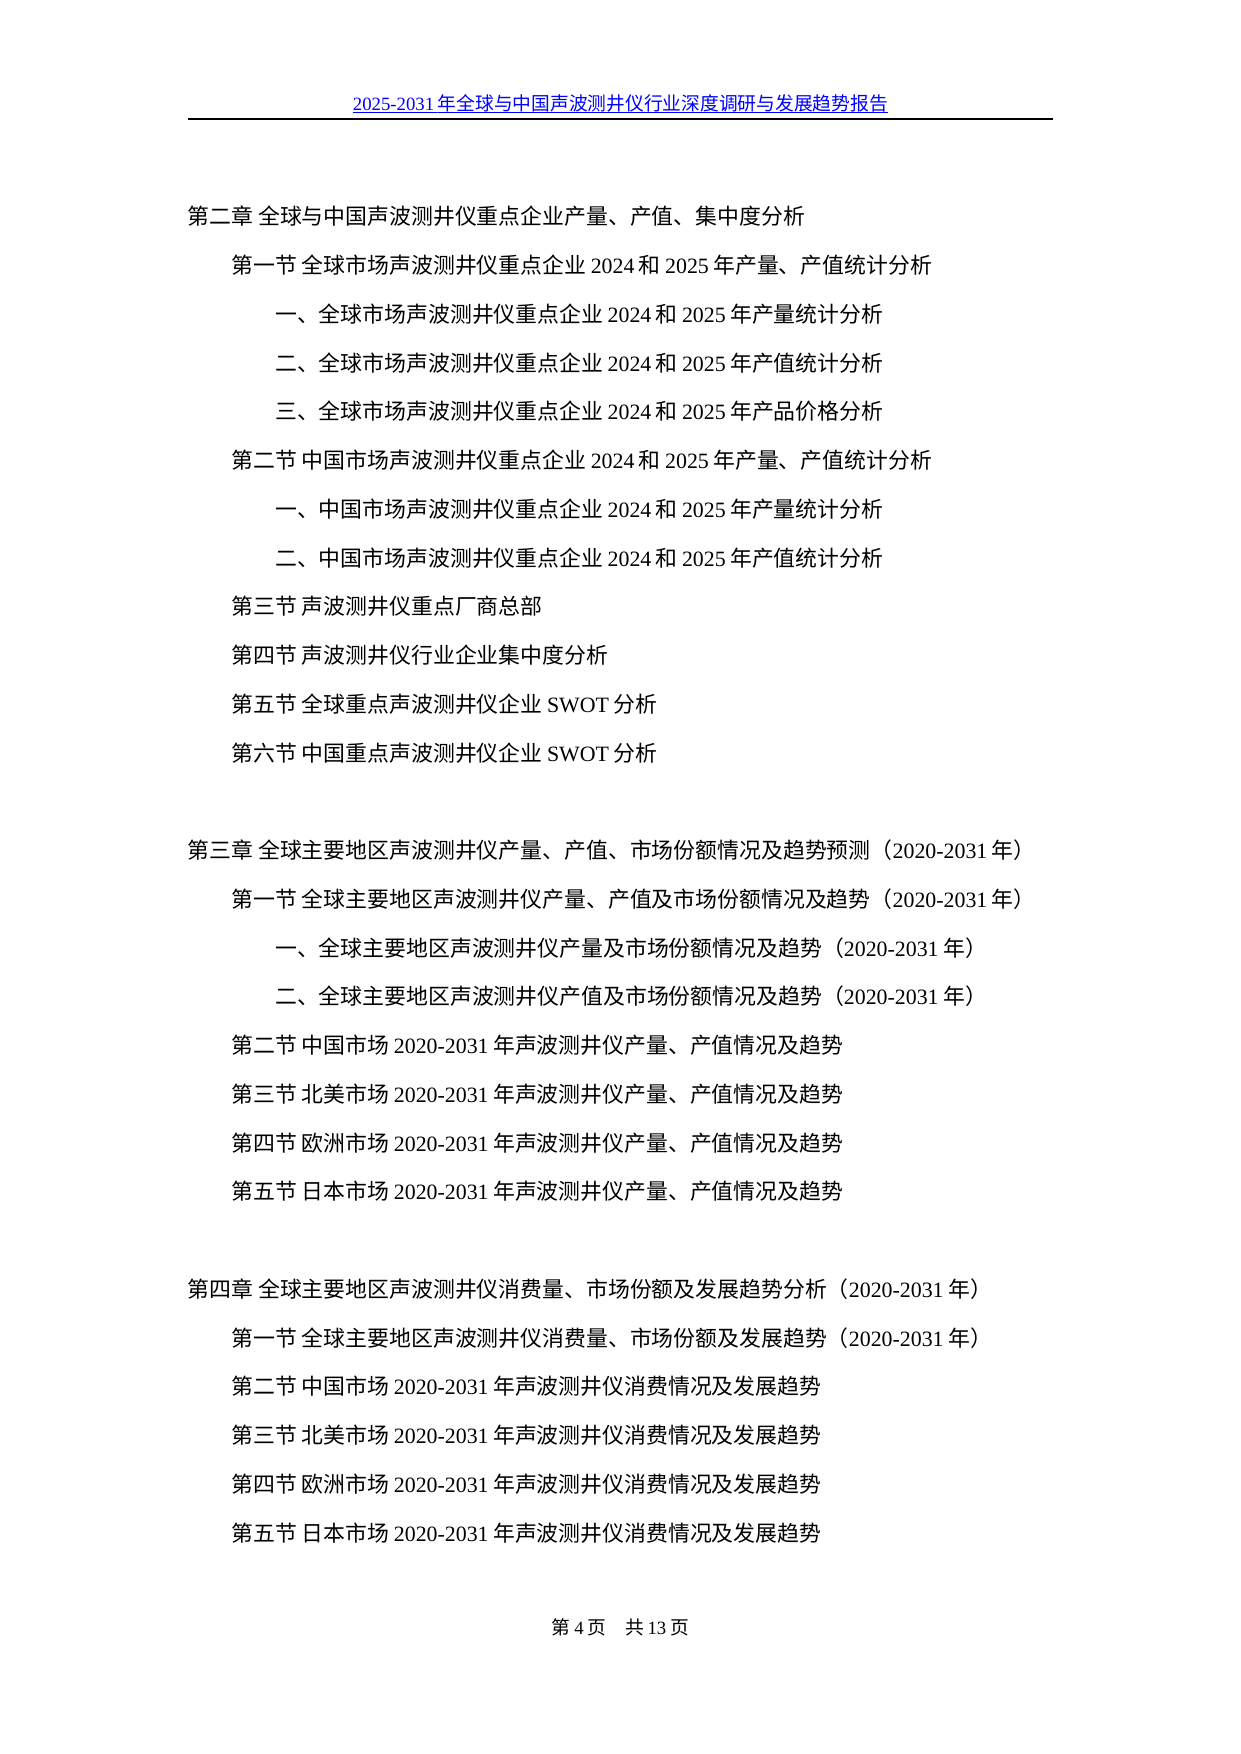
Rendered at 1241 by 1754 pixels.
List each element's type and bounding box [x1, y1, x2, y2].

text [187, 150, 1053, 1548]
